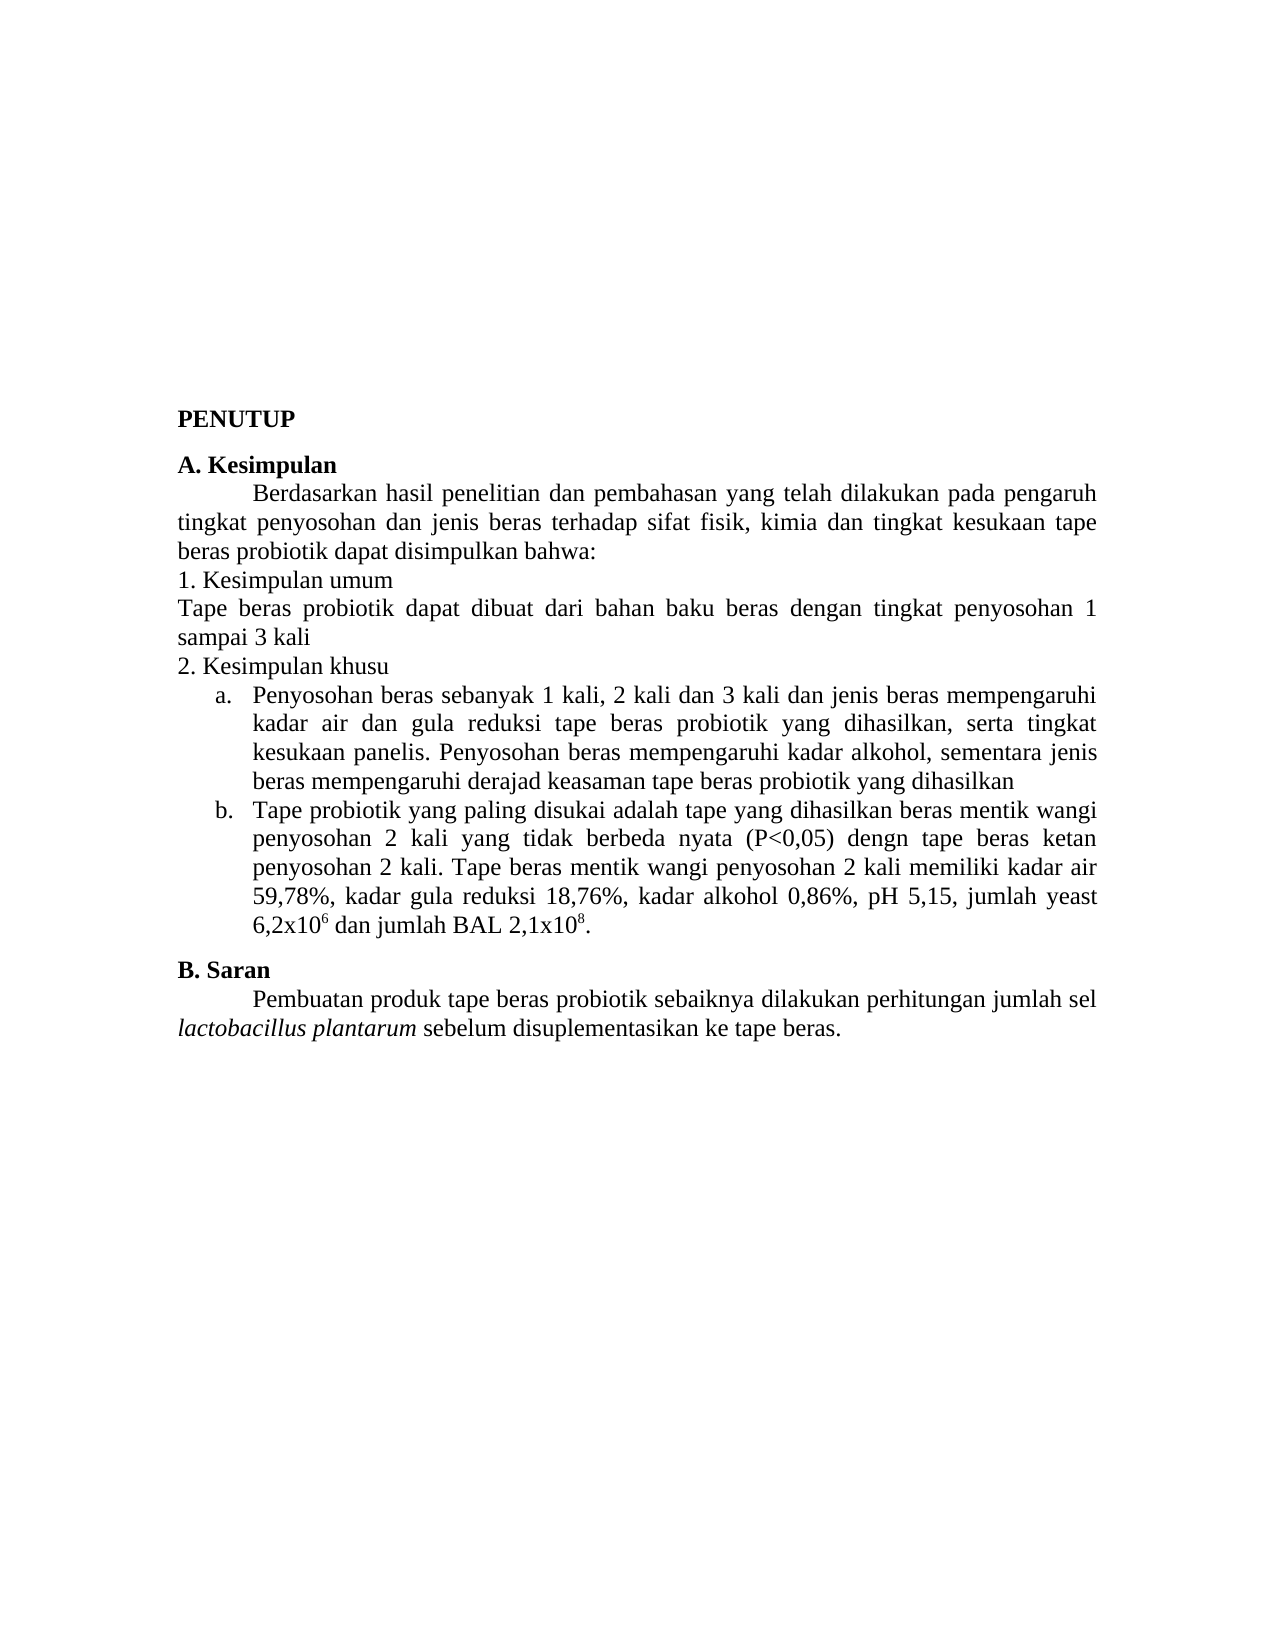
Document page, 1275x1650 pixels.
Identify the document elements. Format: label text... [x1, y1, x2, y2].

text A. Kesimpulan [177, 450, 1098, 478]
list Pembuatan produk tape beras probiotik sebaiknya dilakukan perhitungan jumlah sel lactobacillus plantarum sebelum disuplementasikan ke tape beras. [177, 984, 1098, 1041]
list Penyosohan beras sebanyak 1 kali, 2 kali dan 3 kali dan jenis beras mempengaruhi kadar air dan gula reduksi tape beras probiotik yang dihasilkan, serta tingkat kesukaan panelis. Penyosohan beras mempengaruhi kadar alkohol, sementara jenis beras mempengaruhi derajad keasaman tape beras probiotik yang dihasilkan [215, 680, 1098, 795]
text Berdasarkan hasil penelitian dan pembahasan yang telah dilakukan pada pengaruh tingkat penyosohan dan jenis beras terhadap sifat fisik, kimia dan tingkat kesukaan tape beras probiotik dapat disimpulkan bahwa: [177, 478, 1098, 565]
text Tape beras probiotik dapat dibuat dari bahan baku beras dengan tingkat penyosohan 1 sampai 3 kali [177, 593, 1098, 651]
list Tape probiotik yang paling disukai adalah tape yang dihasilkan beras mentik wangi penyosohan 2 kali yang tidak berbeda nyata (P<0,05) dengn tape beras ketan penyosohan 2 kali. Tape beras mentik wangi penyosohan 2 kali memiliki kadar air 59,78%, kadar gula reduksi 18,76%, kadar alkohol 0,86%, pH 5,15, jumlah yeast 6,2x106 dan jumlah BAL 2,1x108. [215, 795, 1098, 938]
text 2. Kesimpulan khusu [177, 651, 1098, 680]
text B. Saran [177, 955, 1098, 984]
text PENUTUP [177, 404, 1098, 433]
text 1. Kesimpulan umum [177, 565, 1098, 593]
